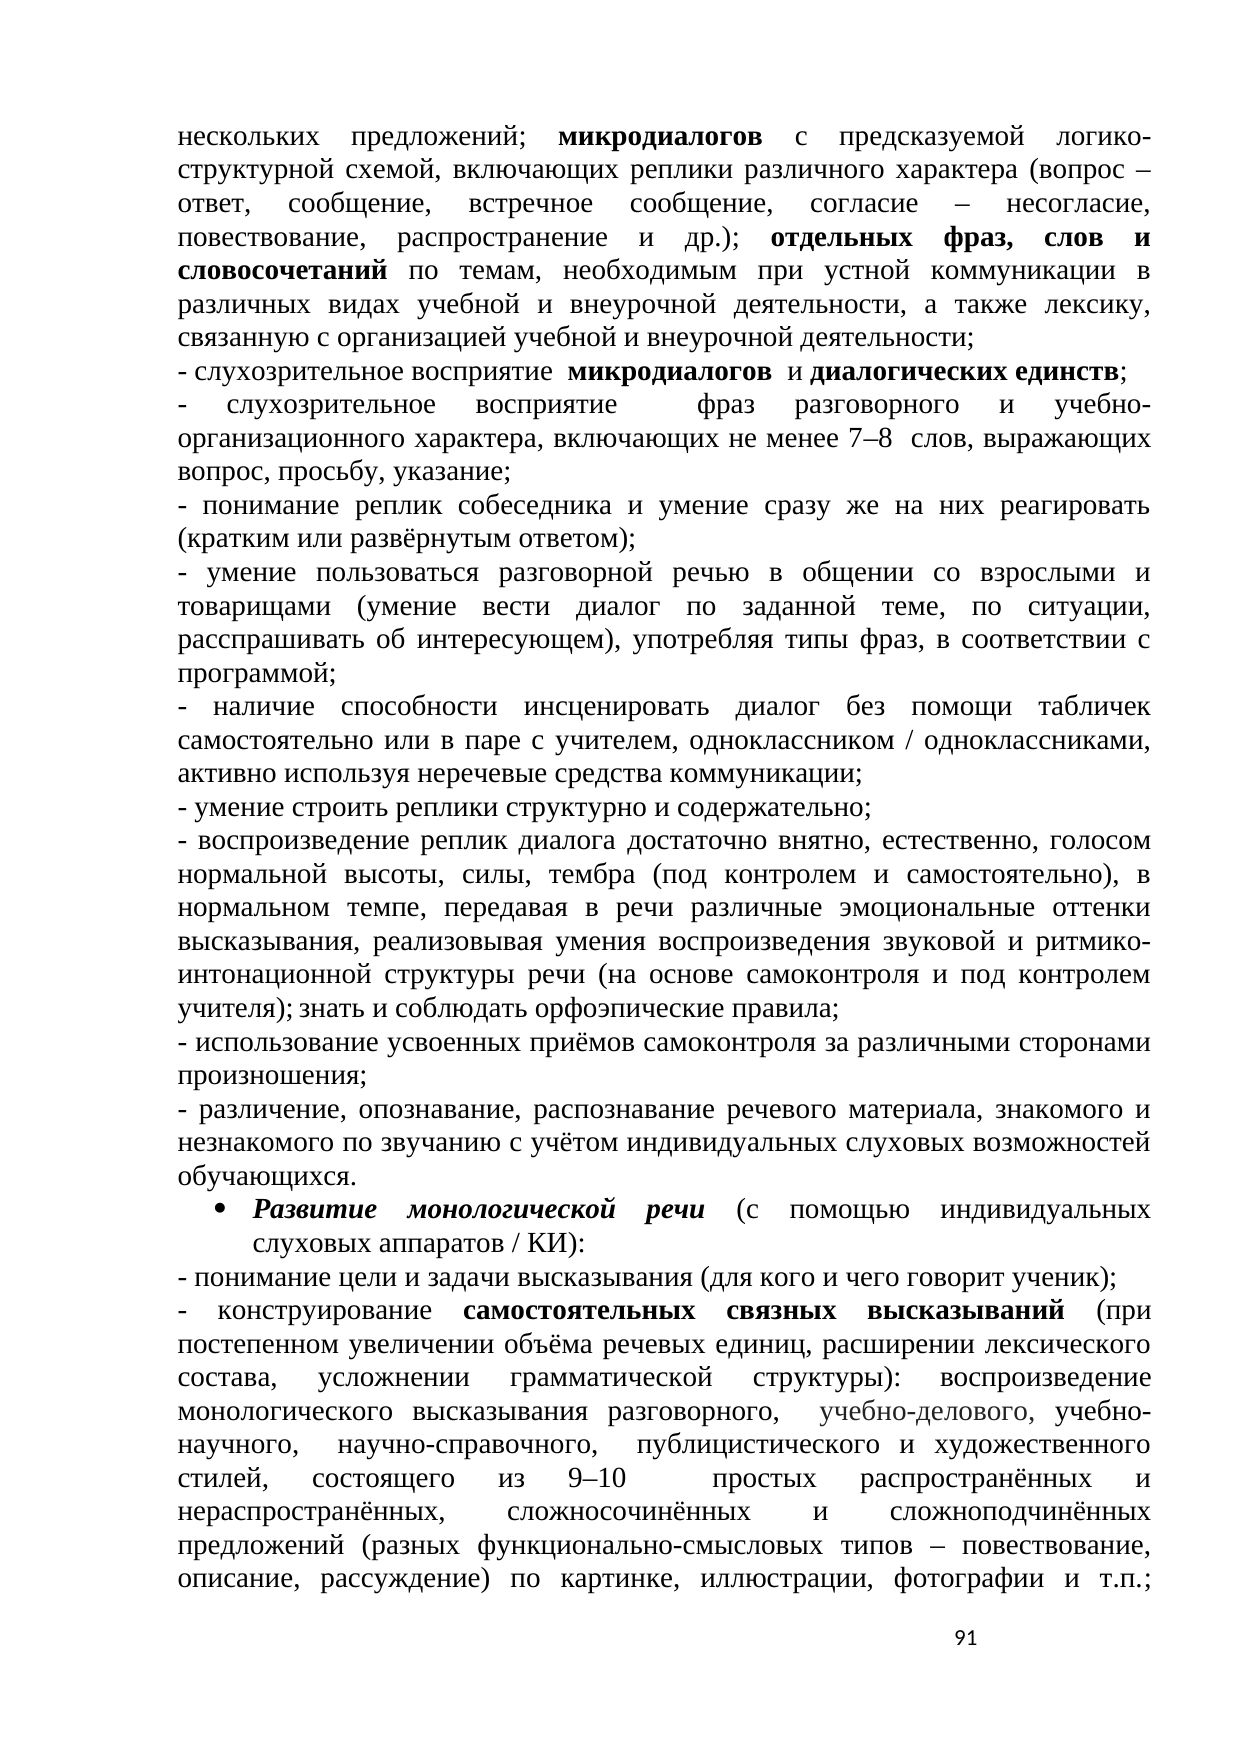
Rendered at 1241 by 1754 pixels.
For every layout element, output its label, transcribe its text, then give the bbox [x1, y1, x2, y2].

text - слухозрительное восприятие микродиалогов и диалогических единств; [177, 353, 1152, 386]
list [177, 1292, 1152, 1594]
text - наличие способности инсценировать диалог без помощи табличек самостоятельно или в паре с учителем, одноклассником / одноклассниками, активно используя неречевые средства коммуникации; [177, 688, 1152, 789]
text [177, 118, 1152, 353]
text - воспроизведение реплик диалога достаточно внятно, естественно, голосом нормальной высоты, силы, тембра (под контролем и самостоятельно), в нормальном темпе, передавая в речи различные эмоциональные оттенки высказывания, реализовывая умения воспроизведения звуковой и ритмико-интонационной структуры речи (на основе самоконтроля и под контролем учителя); знать и соблюдать орфоэпические правила; [177, 822, 1152, 1024]
text - умение пользоваться разговорной речью в общении со взрослыми и товарищами (умение вести диалог по заданной теме, по ситуации, расспрашивать об интересующем), употребляя типы фраз, в соответствии с программой; [177, 554, 1152, 688]
list - слухозрительное восприятие фраз разговорного и учебно-организационного характера, включающих не менее 7–8 слов, выражающих вопрос, просьбу, указание; [177, 386, 1152, 487]
list Развитие монологической речи (с помощью индивидуальных слуховых аппаратов / КИ): [215, 1191, 1152, 1259]
text - использование усвоенных приёмов самоконтроля за различными сторонами произношения; [177, 1024, 1152, 1091]
text - понимание цели и задачи высказывания (для кого и чего говорит ученик); [177, 1259, 1152, 1292]
text - различение, опознавание, распознавание речевого материала, знакомого и незнакомого по звучанию с учётом индивидуальных слуховых возможностей обучающихся. [177, 1091, 1152, 1191]
text - умение строить реплики структурно и содержательно; [177, 789, 1152, 822]
text - понимание реплик собеседника и умение сразу же на них реагировать (кратким или развёрнутым ответом); [177, 487, 1152, 554]
